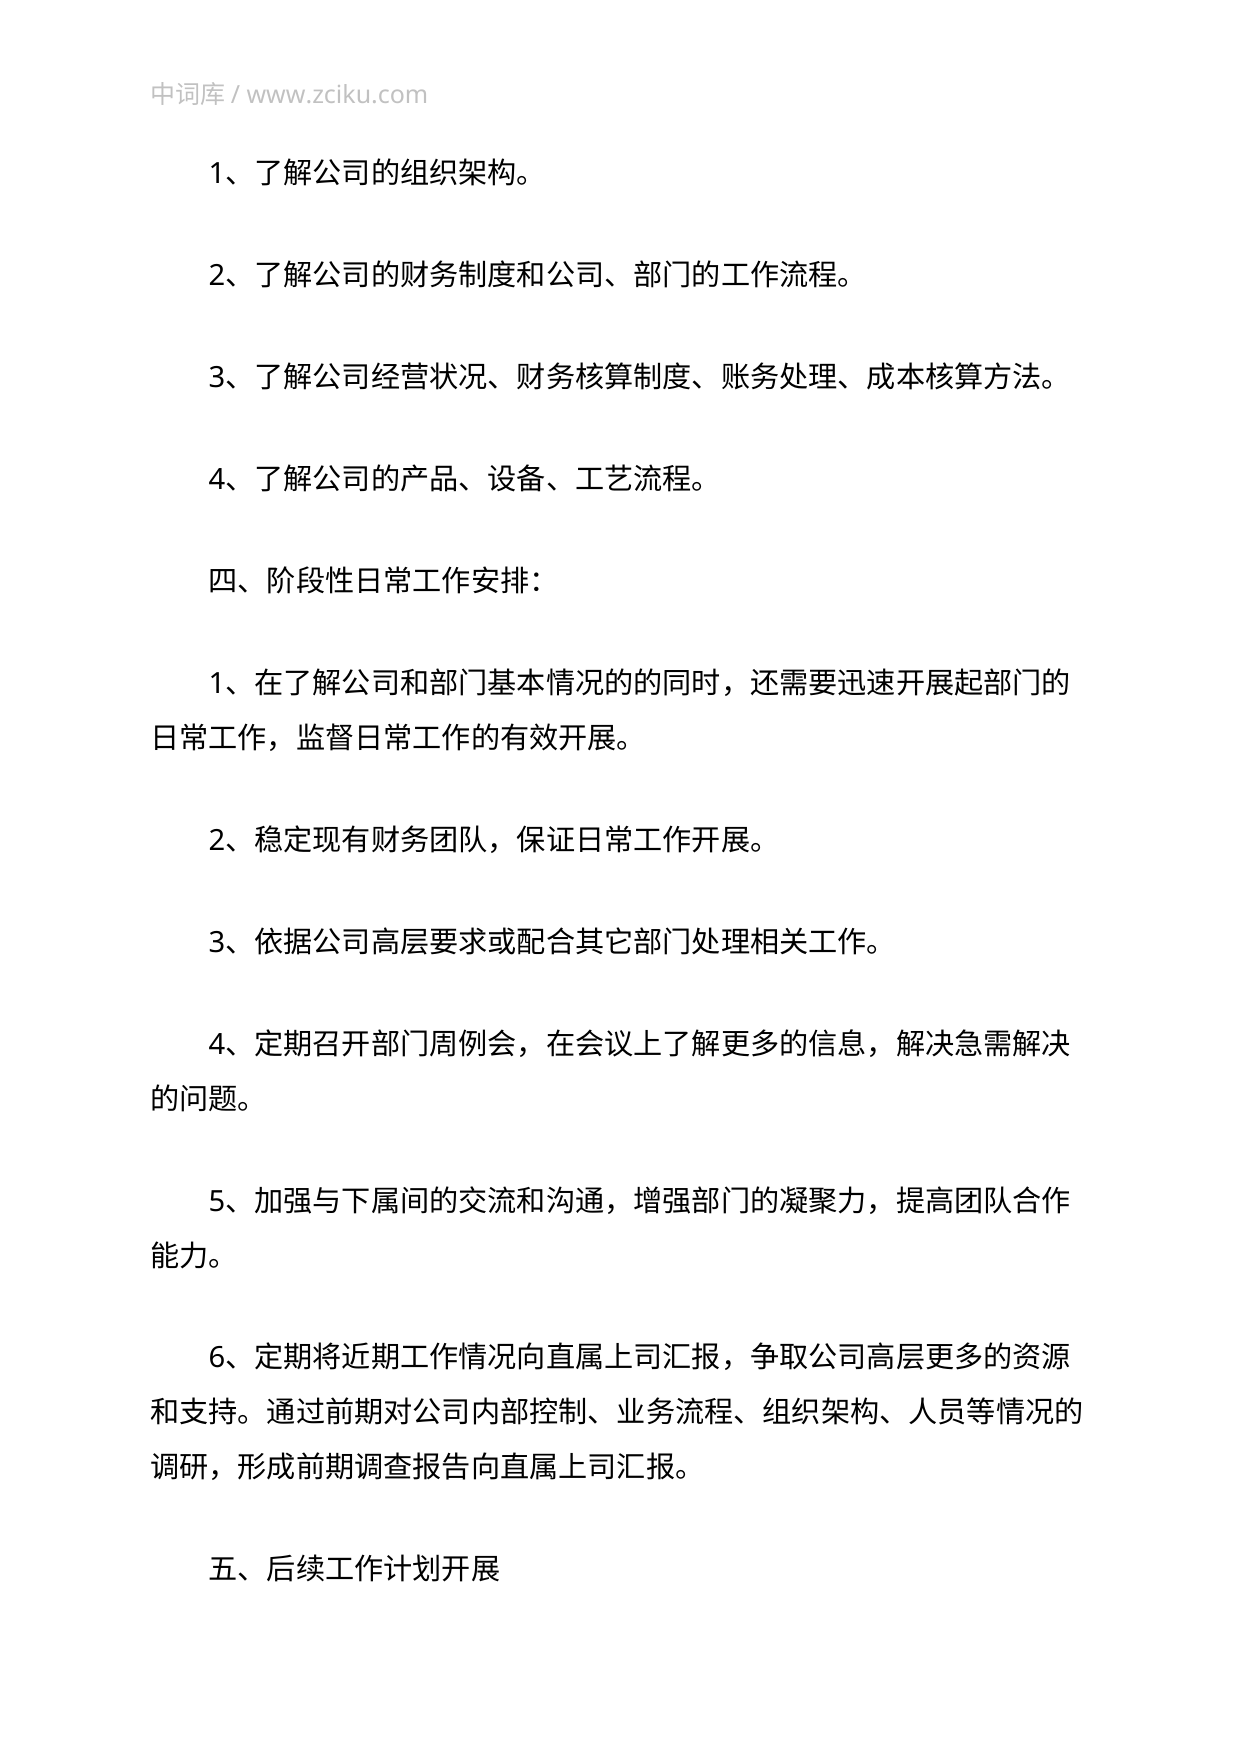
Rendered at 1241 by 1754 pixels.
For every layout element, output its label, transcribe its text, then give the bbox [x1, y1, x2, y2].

text 5、加强与下属间的交流和沟通，增强部门的凝聚力，提高团队合作能力。 [150, 1177, 1090, 1274]
text 四、阶段性日常工作安排： [150, 558, 1090, 600]
text 五、后续工作计划开展 [150, 1546, 1090, 1588]
text 4、定期召开部门周例会，在会议上了解更多的信息，解决急需解决的问题。 [150, 1020, 1090, 1118]
text 3、依据公司高层要求或配合其它部门处理相关工作。 [150, 918, 1090, 961]
text 6、定期将近期工作情况向直属上司汇报，争取公司高层更多的资源和支持。通过前期对公司内部控制、业务流程、组织架构、人员等情况的调研，形成前期调查报告向直属上司汇报。 [150, 1334, 1090, 1486]
text 2、了解公司的财务制度和公司、部门的工作流程。 [150, 252, 1090, 294]
text 1、了解公司的组织架构。 [150, 150, 1090, 192]
text 1、在了解公司和部门基本情况的的同时，还需要迅速开展起部门的日常工作，监督日常工作的有效开展。 [150, 660, 1090, 757]
text 2、稳定现有财务团队，保证日常工作开展。 [150, 816, 1090, 859]
text 4、了解公司的产品、设备、工艺流程。 [150, 456, 1090, 498]
text 3、了解公司经营状况、财务核算制度、账务处理、成本核算方法。 [150, 354, 1090, 396]
